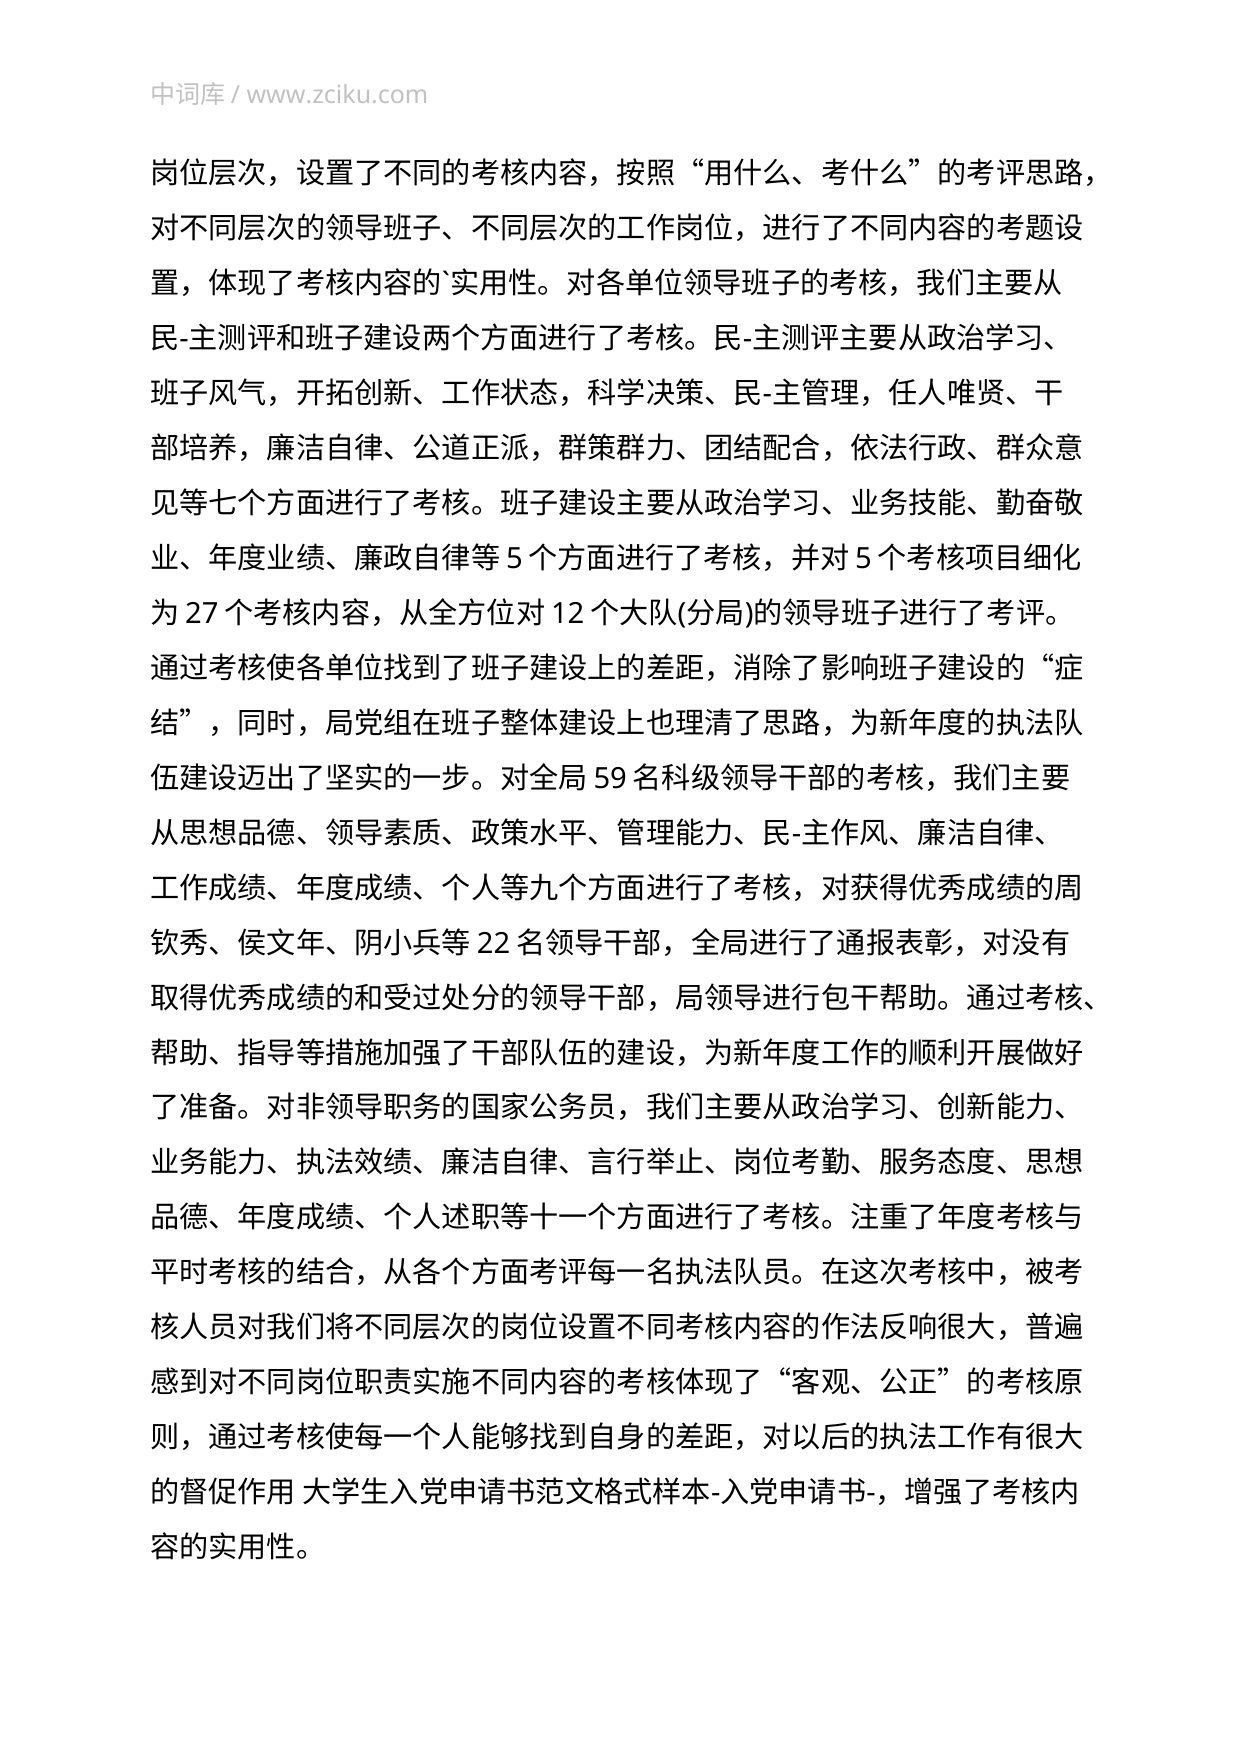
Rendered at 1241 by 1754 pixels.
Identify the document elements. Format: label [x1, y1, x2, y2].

text [150, 150, 1090, 1566]
